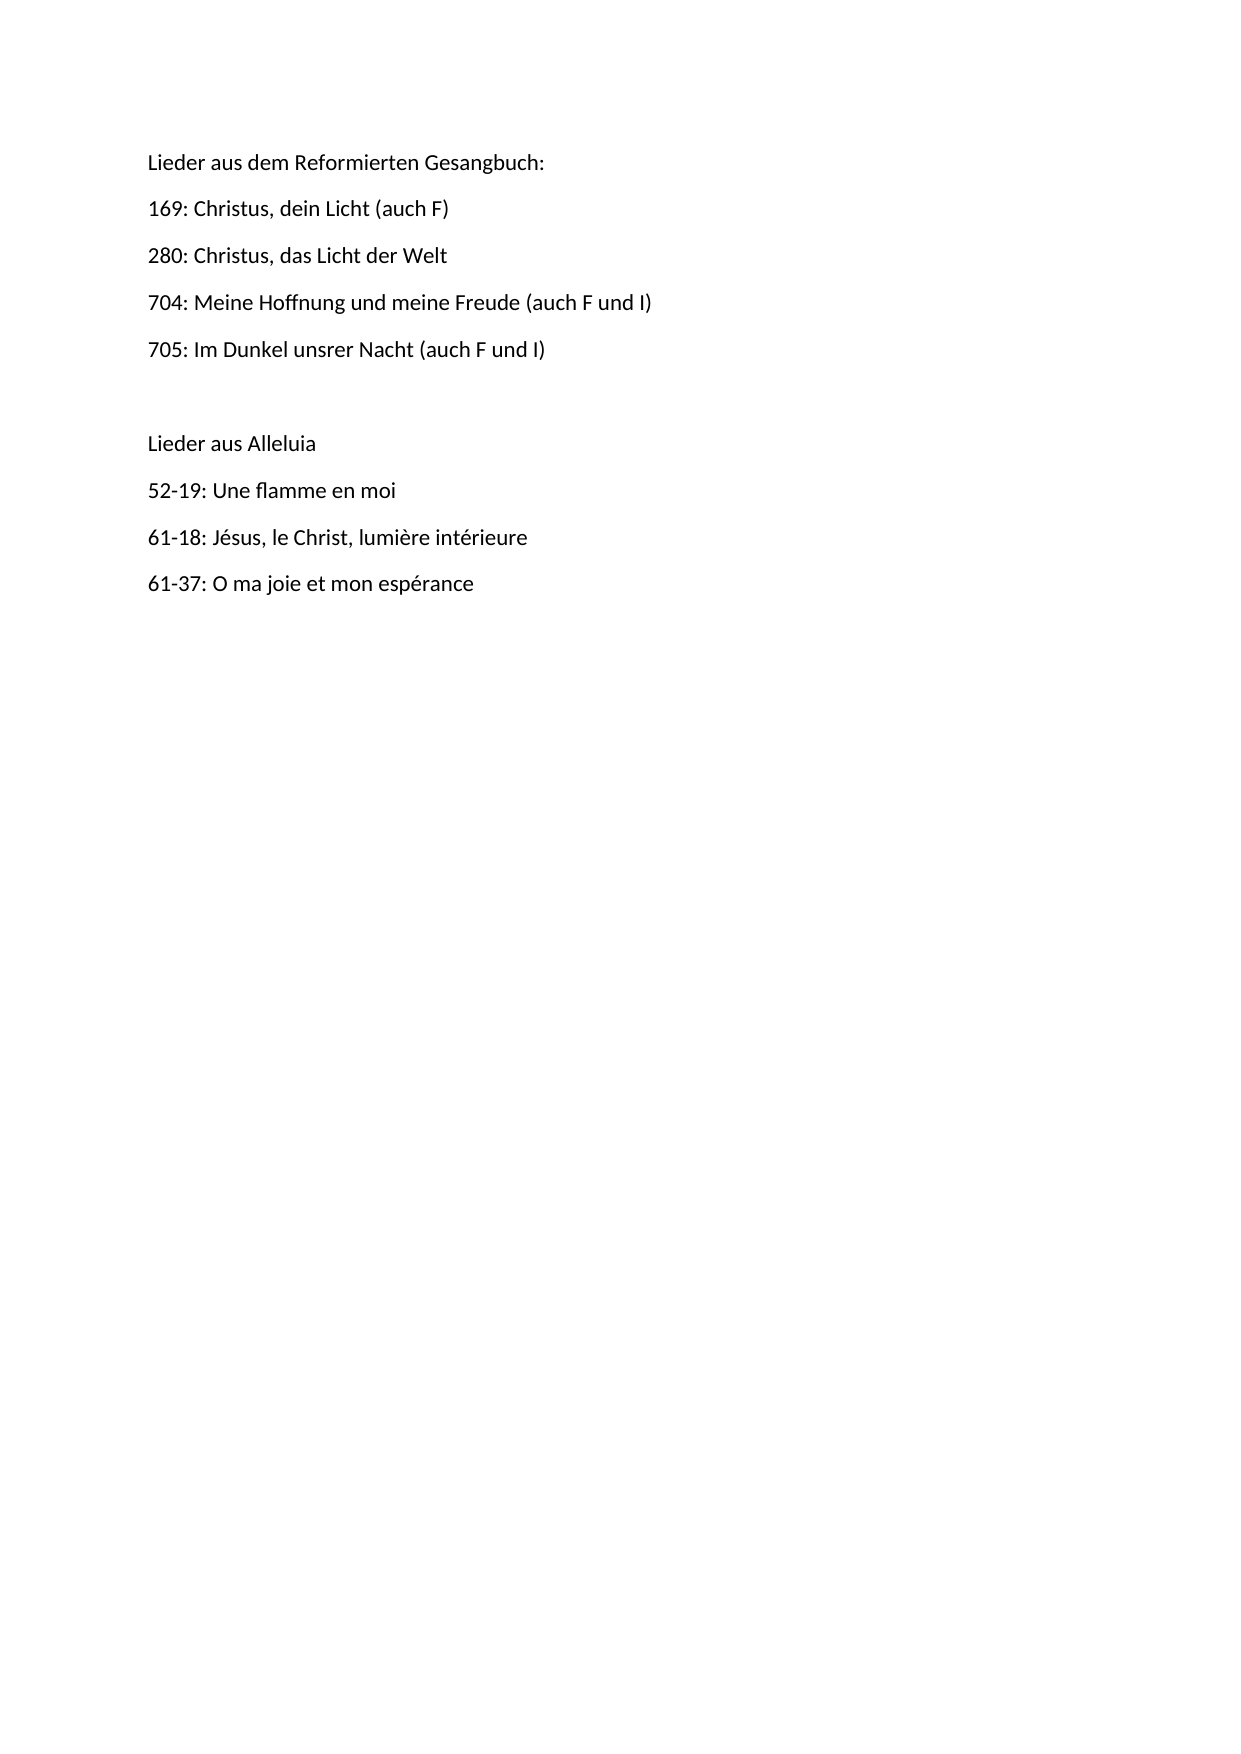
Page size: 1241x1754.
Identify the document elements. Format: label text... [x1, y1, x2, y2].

text 169: Christus, dein Licht (auch F) [148, 194, 1093, 222]
text Lieder aus dem Reformierten Gesangbuch: [148, 148, 1093, 176]
text 704: Meine Hoffnung und meine Freude (auch F und I) [148, 288, 1093, 316]
text 61-18: Jésus, le Christ, lumière intérieure [148, 523, 1093, 551]
text 61-37: O ma joie et mon espérance [148, 569, 1093, 597]
text 52-19: Une flamme en moi [148, 476, 1093, 504]
text Lieder aus Alleluia [148, 429, 1093, 457]
text 705: Im Dunkel unsrer Nacht (auch F und I) [148, 335, 1093, 363]
text 280: Christus, das Licht der Welt [148, 241, 1093, 269]
